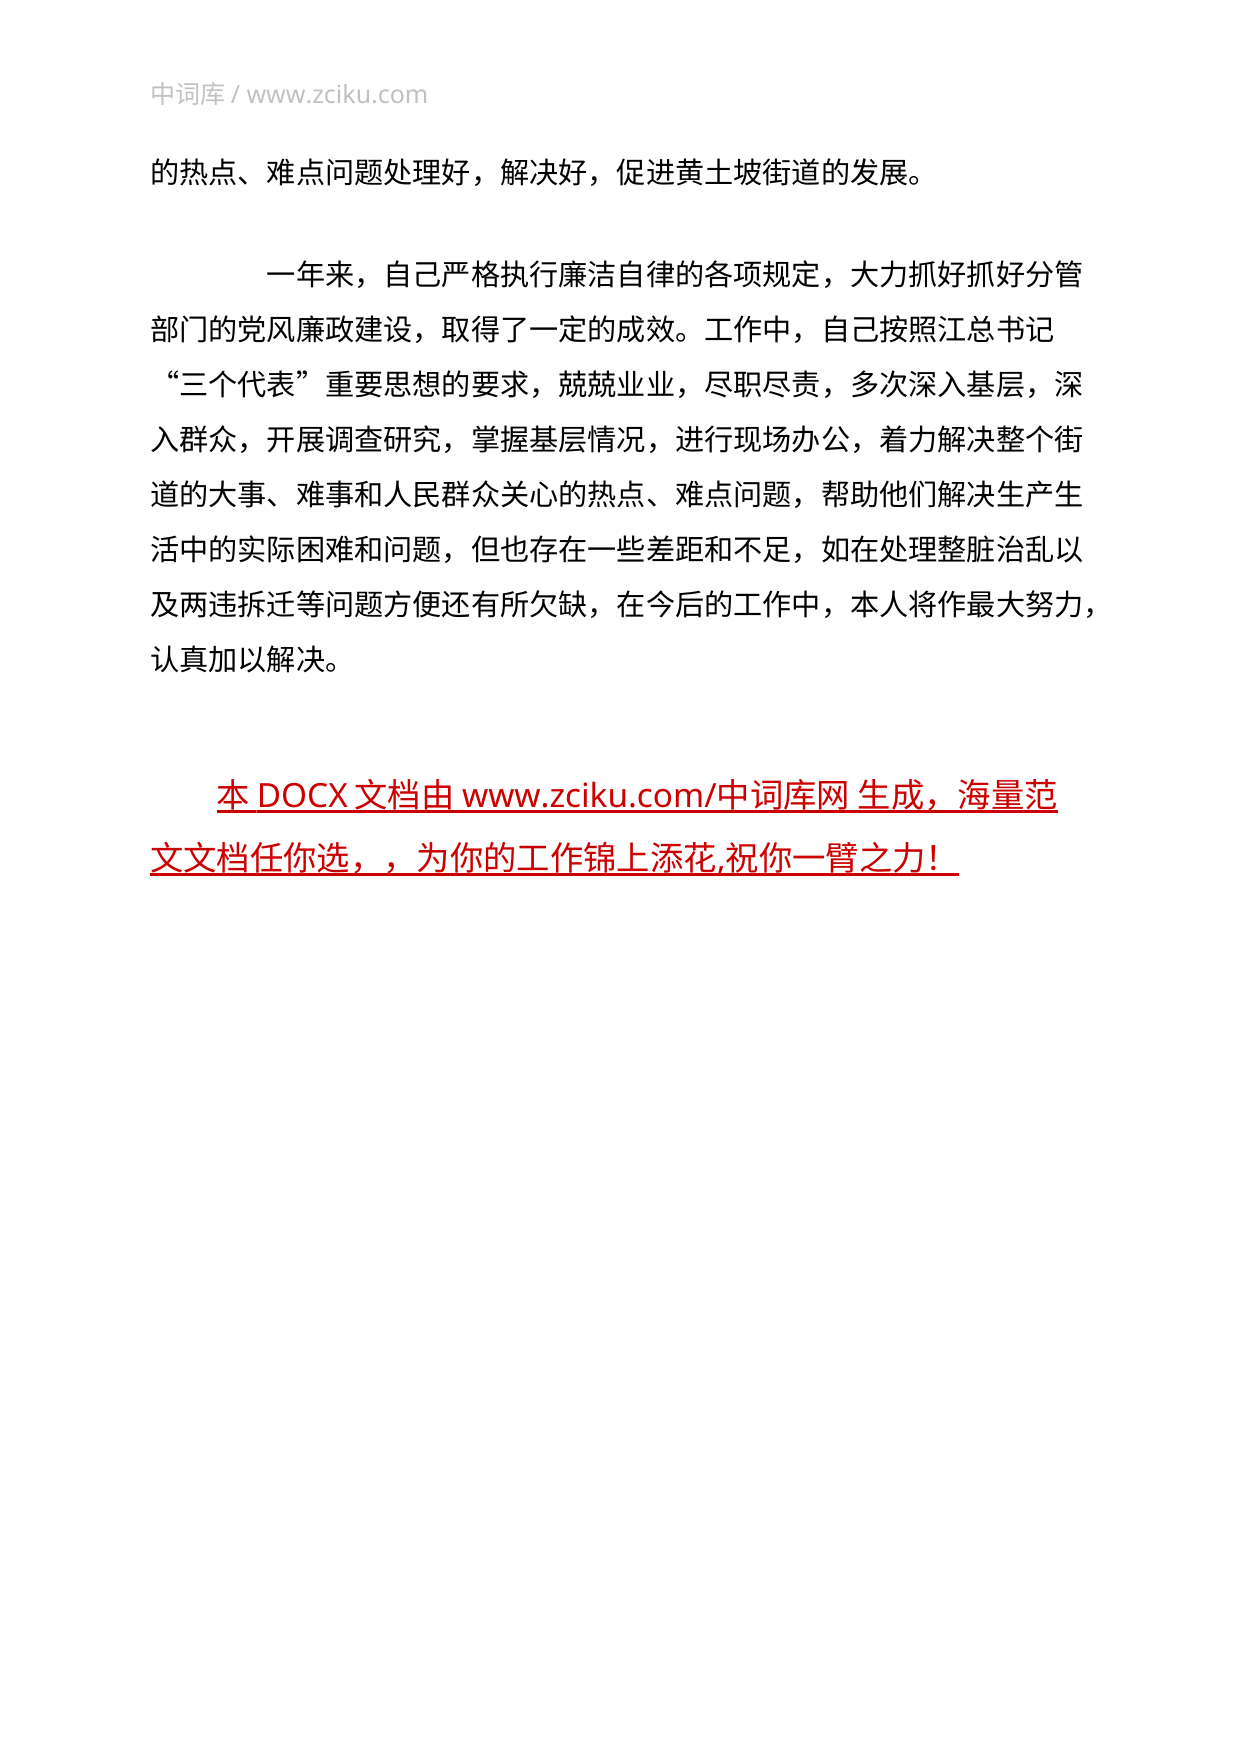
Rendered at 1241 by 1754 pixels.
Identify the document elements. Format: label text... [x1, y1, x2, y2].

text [150, 150, 1090, 192]
text 一年来，自己严格执行廉洁自律的各项规定，大力抓好抓好分管部门的党风廉政建设，取得了一定的成效。工作中，自己按照江总书记“三个代表”重要思想的要求，兢兢业业，尽职尽责，多次深入基层，深入群众，开展调查研究，掌握基层情况，进行现场办公，着力解决整个街道的大事、难事和人民群众关心的热点、难点问题，帮助他们解决生产生活中的实际困难和问题，但也存在一些差距和不足，如在处理整脏治乱以及两违拆迁等问题方便还有所欠缺，在今后的工作中，本人将作最大努力，认真加以解决。 [150, 252, 1090, 678]
text 本DOCX文档由 www.zciku.com/中词库网 生成，海量范文文档任你选，，为你的工作锦上添花,祝你一臂之力！ [150, 769, 1090, 880]
